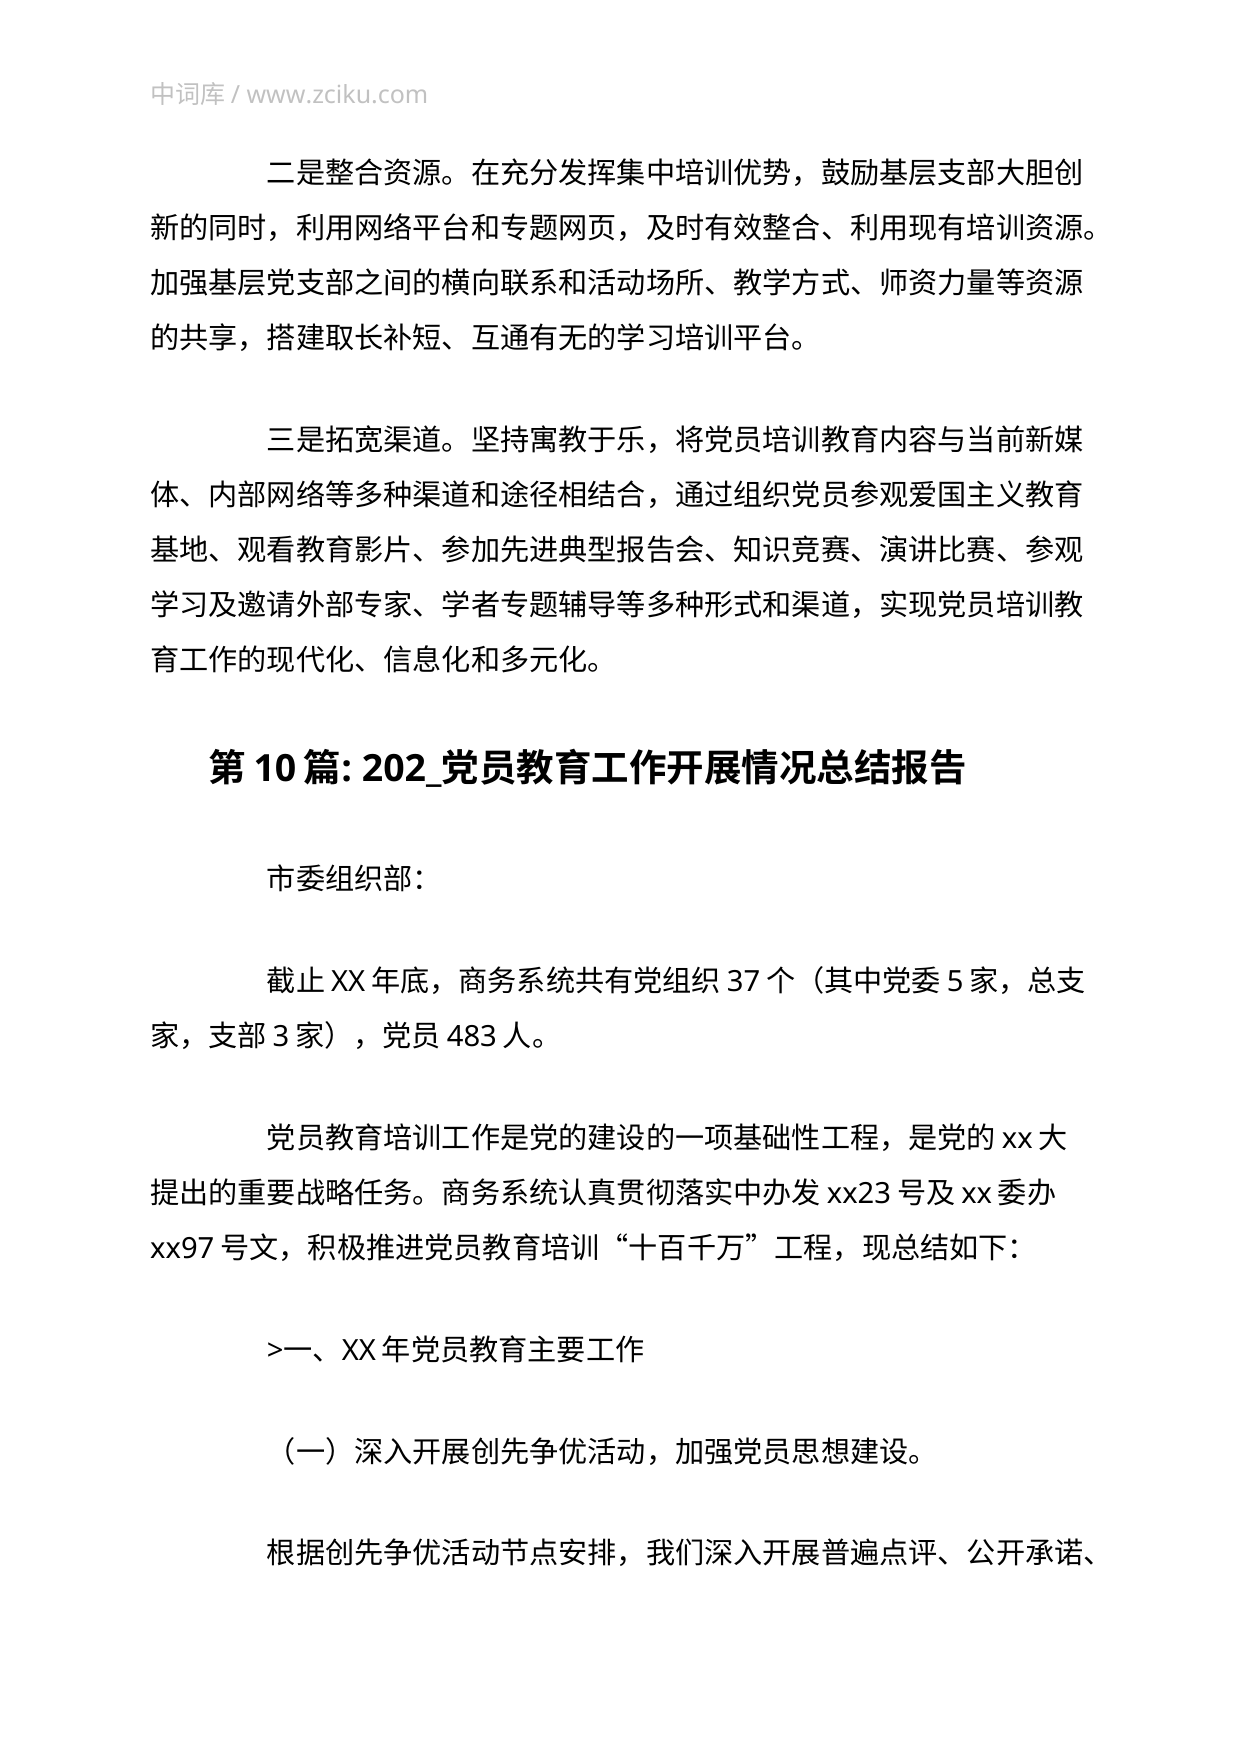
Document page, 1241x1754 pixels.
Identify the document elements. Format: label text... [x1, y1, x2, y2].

text 市委组织部： [150, 855, 1090, 898]
text （一）深入开展创先争优活动，加强党员思想建设。 [150, 1428, 1090, 1470]
text 党员教育培训工作是党的建设的一项基础性工程，是党的xx大提出的重要战略任务。商务系统认真贯彻落实中办发xx23号及xx委办xx97号文，积极推进党员教育培训“十百千万”工程，现总结如下： [150, 1114, 1090, 1267]
text 二是整合资源。在充分发挥集中培训优势，鼓励基层支部大胆创新的同时，利用网络平台和专题网页，及时有效整合、利用现有培训资源。加强基层党支部之间的横向联系和活动场所、教学方式、师资力量等资源的共享，搭建取长补短、互通有无的学习培训平台。 [150, 150, 1090, 357]
text 第10篇: 202_党员教育工作开展情况总结报告 [150, 738, 1090, 792]
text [150, 1530, 1090, 1572]
text 截止XX年底，商务系统共有党组织37个（其中党委5家，总支家，支部3家），党员483人。 [150, 957, 1090, 1054]
text 三是拓宽渠道。坚持寓教于乐，将党员培训教育内容与当前新媒体、内部网络等多种渠道和途径相结合，通过组织党员参观爱国主义教育基地、观看教育影片、参加先进典型报告会、知识竞赛、演讲比赛、参观学习及邀请外部专家、学者专题辅导等多种形式和渠道，实现党员培训教育工作的现代化、信息化和多元化。 [150, 416, 1090, 678]
text >一、XX年党员教育主要工作 [150, 1326, 1090, 1368]
